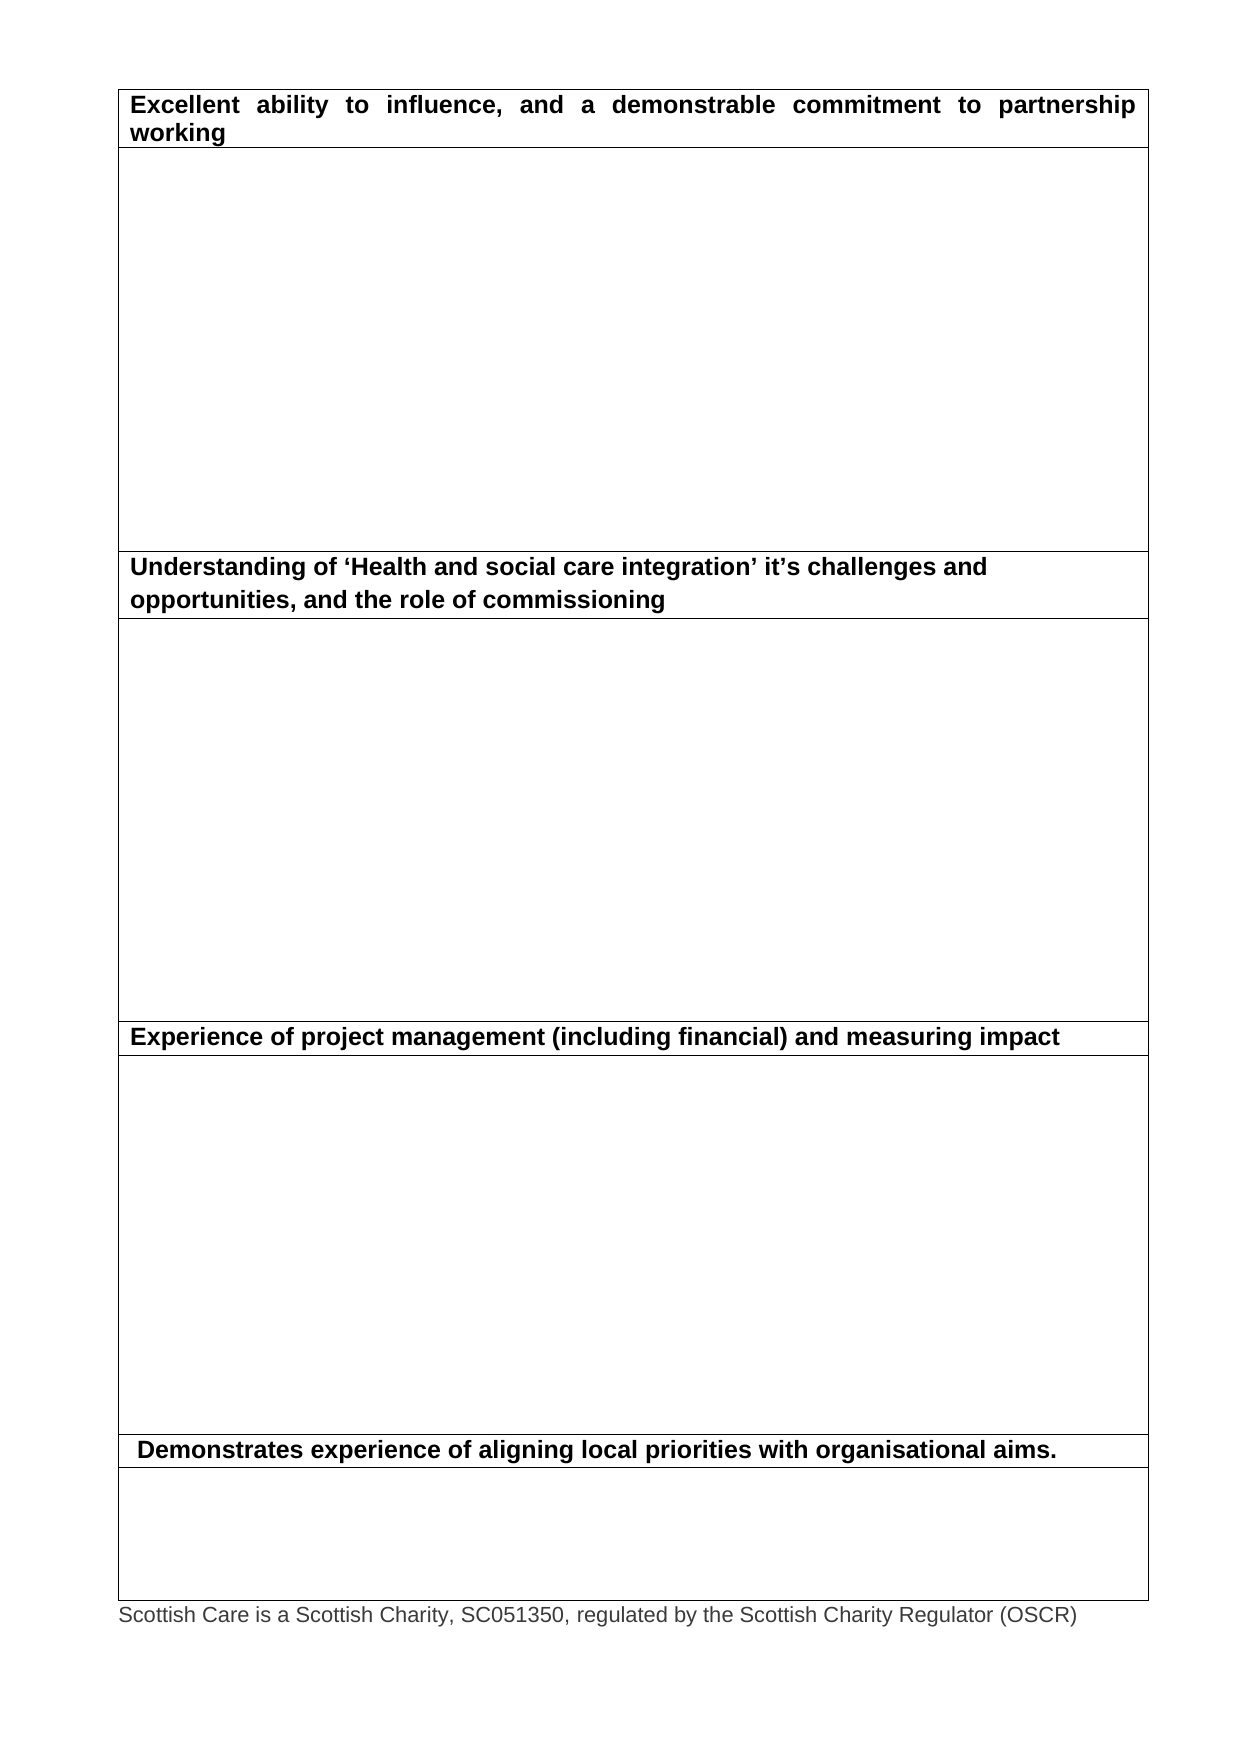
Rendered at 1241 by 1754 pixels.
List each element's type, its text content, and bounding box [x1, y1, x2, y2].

table_cell Demonstrates experience of aligning local priorities with organisational aims. [119, 1435, 1148, 1467]
table_cell [119, 1056, 1148, 1434]
table_header Excellent ability to influence, and a demonstrable commitment to partnership working [119, 90, 1148, 147]
table_cell Experience of project management (including financial) and measuring impact [119, 1022, 1148, 1054]
table_cell [119, 1468, 1148, 1600]
table_cell [119, 148, 1148, 551]
table_cell Understanding of ‘Health and social care integration’ it’s challenges and opportunities, and the role of commissioning [119, 552, 1148, 617]
table_cell [119, 619, 1148, 1021]
